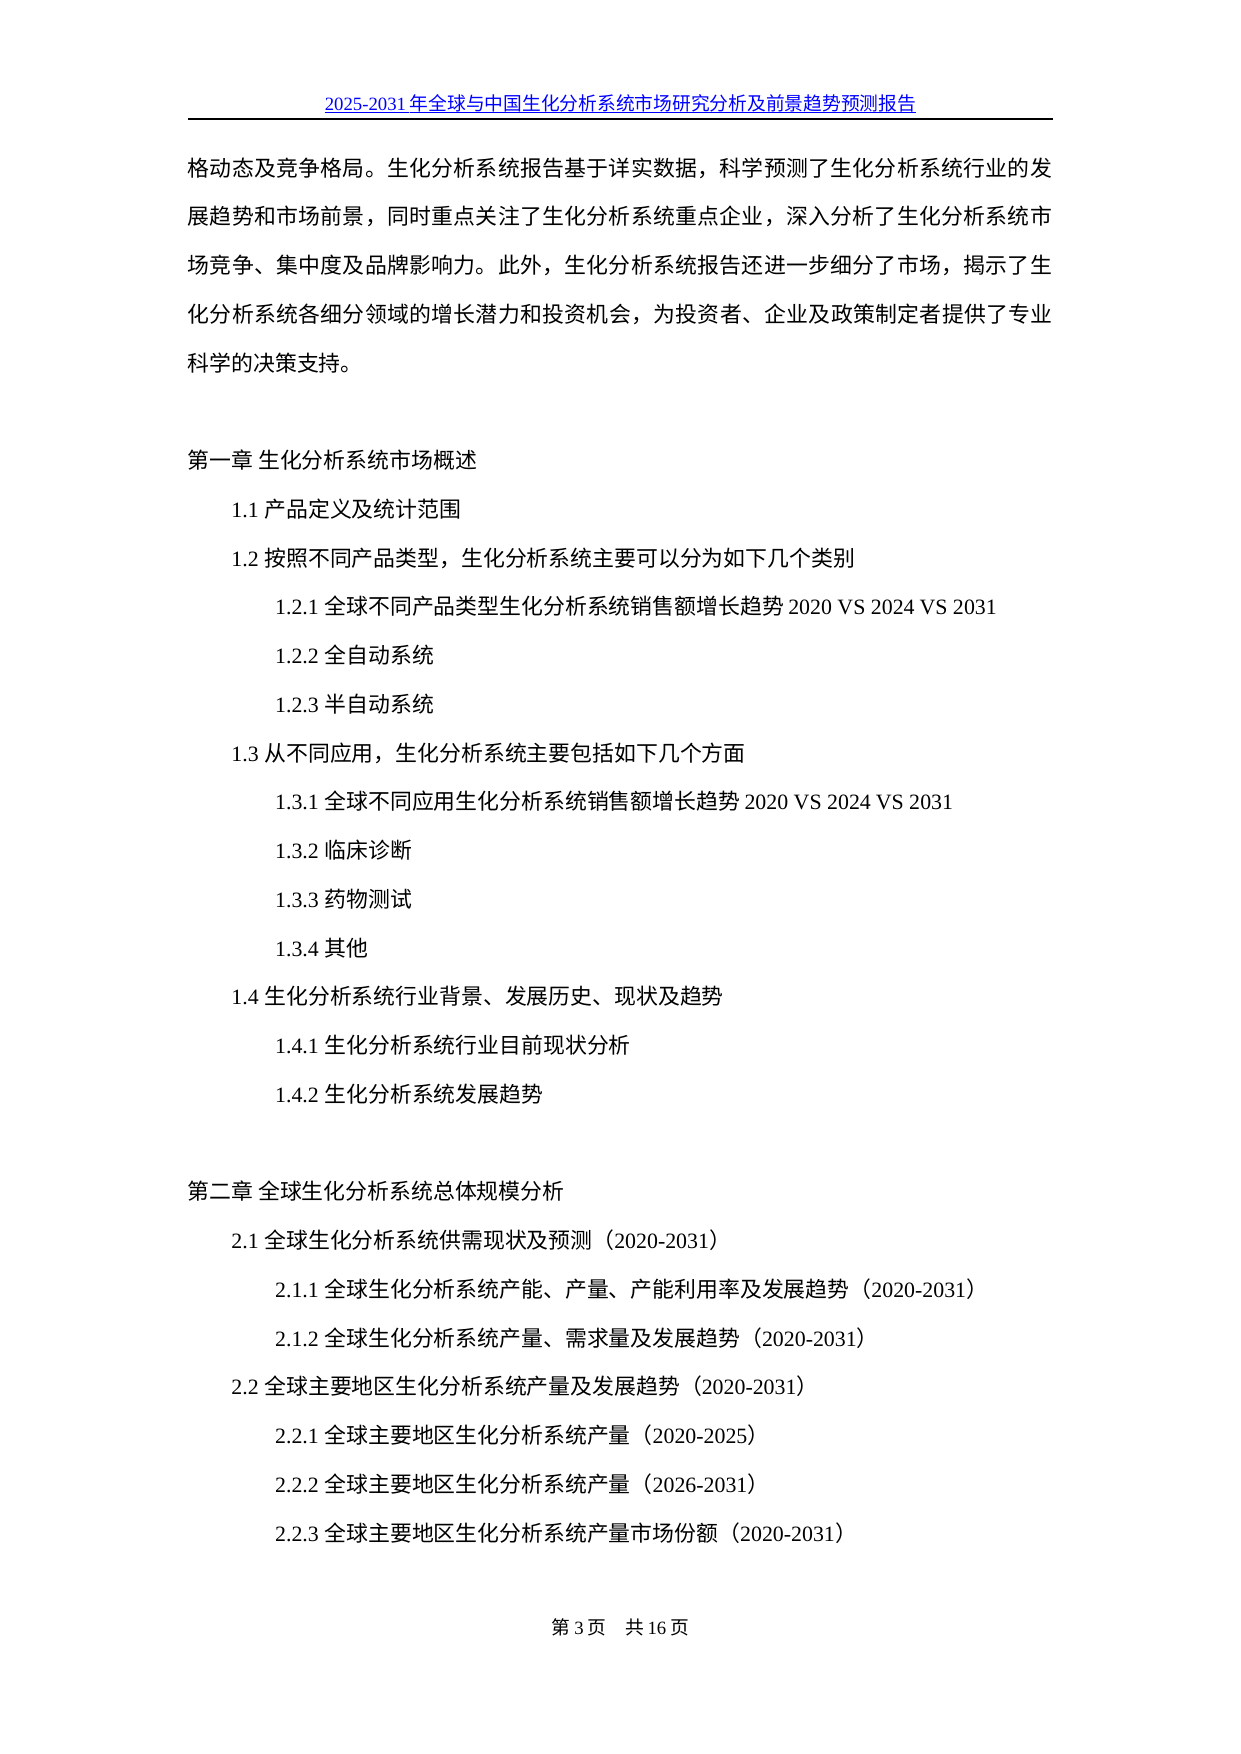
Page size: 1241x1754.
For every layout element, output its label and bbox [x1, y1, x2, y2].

text [187, 150, 1053, 1548]
